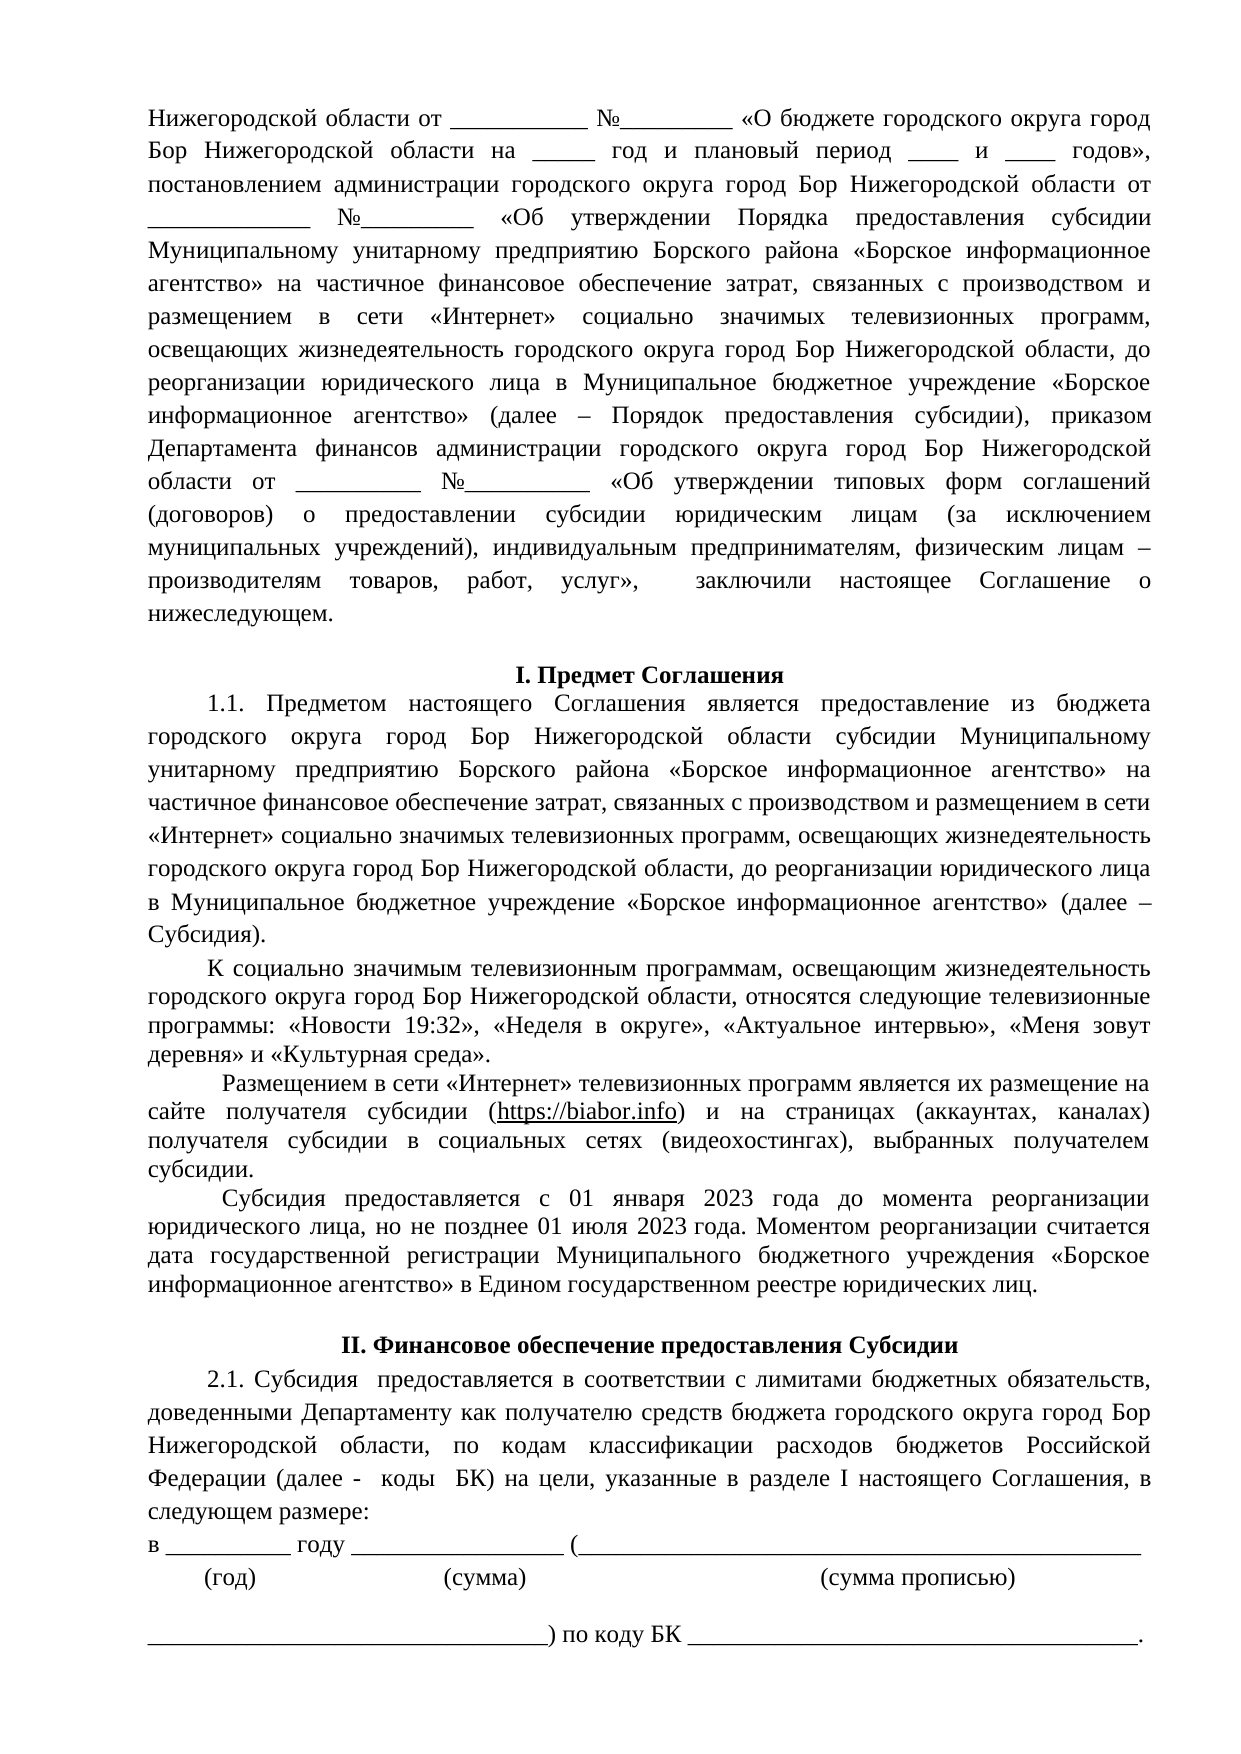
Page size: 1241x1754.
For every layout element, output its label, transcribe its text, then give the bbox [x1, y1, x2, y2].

text 1.1. Предметом настоящего Соглашения является предоставление из бюджета городского округа город Бор Нижегородской области субсидии Муниципальному унитарному предприятию Борского района «Борское информационное агентство» на частичное финансовое обеспечение затрат, связанных с производством и размещением в сети «Интернет» социально значимых телевизионных программ, освещающих жизнедеятельность городского округа город Бор Нижегородской области, до реорганизации юридического лица в Муниципальное бюджетное учреждение «Борское информационное агентство» (далее – Субсидия). [148, 688, 1152, 948]
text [148, 103, 1152, 627]
text 2.1. Субсидия предоставляется в соответствии с лимитами бюджетных обязательств, доведенными Департаменту как получателю средств бюджета городского округа город Бор Нижегородской области, по кодам классификации расходов бюджетов Российской Федерации (далее - коды БК) на цели, указанные в разделе I настоящего Соглашения, в следующем размере: [148, 1364, 1152, 1524]
text Субсидия предоставляется с 01 января 2023 года до момента реорганизации юридического лица, но не позднее 01 июля 2023 года. Моментом реорганизации считается дата государственной регистрации Муниципального бюджетного учреждения «Борское информационное агентство» в Едином государственном реестре юридических лиц. [148, 1183, 1150, 1298]
text Размещением в сети «Интернет» телевизионных программ является их размещение на сайте получателя субсидии (https://biabor.info) и на страницах (аккаунтах, каналах) получателя субсидии в социальных сетях (видеохостингах), выбранных получателем субсидии. [148, 1068, 1150, 1183]
text I. Предмет Соглашения [148, 660, 1152, 688]
text в __________ году _________________ (_____________________________________________ [148, 1529, 1152, 1557]
text К социально значимым телевизионным программам, освещающим жизнедеятельность городского округа город Бор Нижегородской области, относятся следующие телевизионные программы: «Новости 19:32», «Неделя в округе», «Актуальное интервью», «Меня зовут деревня» и «Культурная среда». [148, 953, 1152, 1068]
text (год) (сумма) (сумма прописью) [148, 1562, 1152, 1591]
text ________________________________) по коду БК ____________________________________. [148, 1619, 1152, 1648]
text II. Финансовое обеспечение предоставления Субсидии [148, 1331, 1152, 1359]
